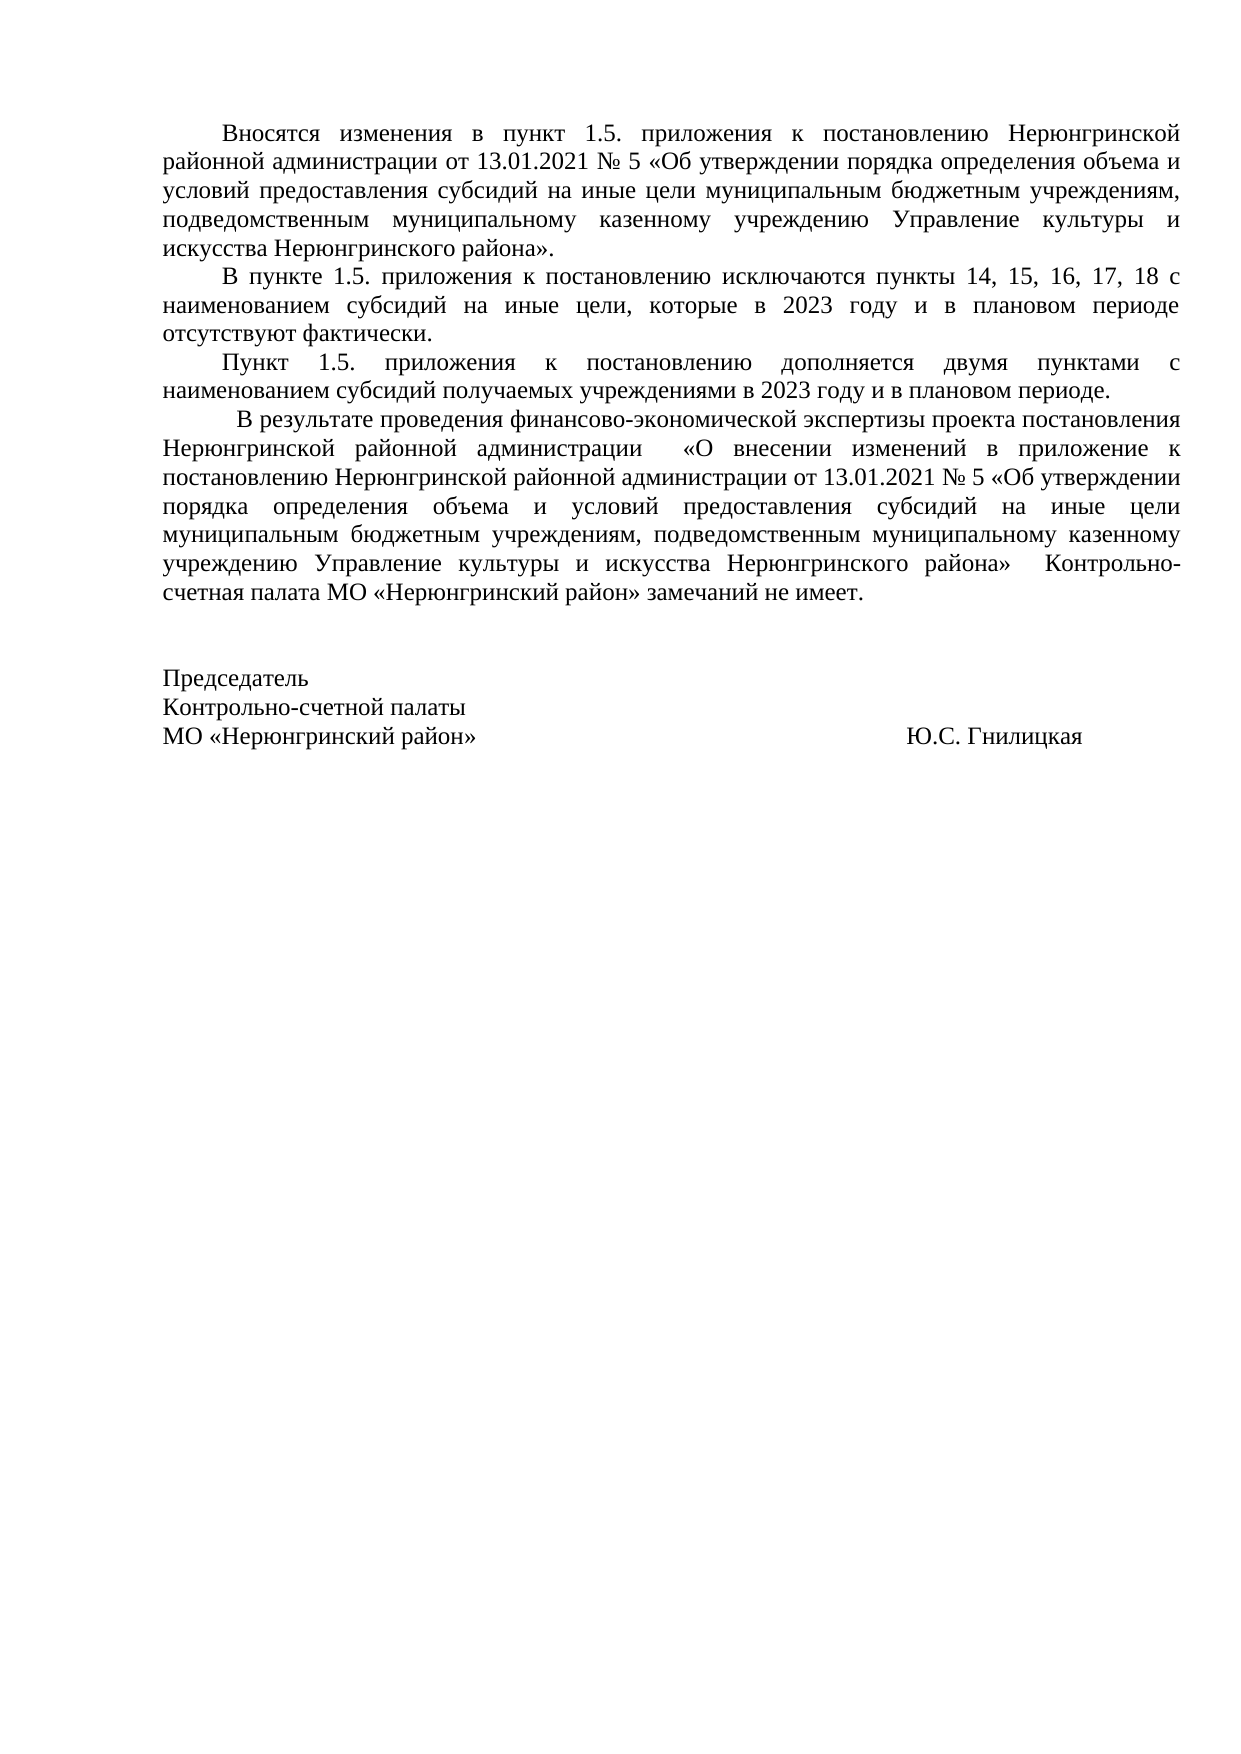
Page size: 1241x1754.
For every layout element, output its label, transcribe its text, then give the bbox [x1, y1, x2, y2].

text В пункте 1.5. приложения к постановлению исключаются пункты 14, 15, 16, 17, 18 с наименованием субсидий на иные цели, которые в 2023 году и в плановом периоде отсутствуют фактически. [162, 262, 1181, 347]
text Председатель [162, 663, 1181, 692]
text Пункт 1.5. приложения к постановлению дополняется двумя пунктами с наименованием субсидий получаемых учреждениями в 2023 году и в плановом периоде. [162, 347, 1181, 404]
text МО «Нерюнгринский район» Ю.С. Гнилицкая [162, 721, 1181, 749]
text Контрольно-счетной палаты [162, 692, 1181, 721]
text Вносятся изменения в пункт 1.5. приложения к постановлению Нерюнгринской районной администрации от 13.01.2021 № 5 «Об утверждении порядка определения объема и условий предоставления субсидий на иные цели муниципальным бюджетным учреждениям, подведомственным муниципальному казенному учреждению Управление культуры и искусства Нерюнгринского района». [162, 118, 1181, 262]
text В результате проведения финансово-экономической экспертизы проекта постановления Нерюнгринской районной администрации «О внесении изменений в приложение к постановлению Нерюнгринской районной администрации от 13.01.2021 № 5 «Об утверждении порядка определения объема и условий предоставления субсидий на иные цели муниципальным бюджетным учреждениям, подведомственным муниципальному казенному учреждению Управление культуры и искусства Нерюнгринского района» Контрольно-счетная палата МО «Нерюнгринский район» замечаний не имеет. [162, 404, 1181, 606]
